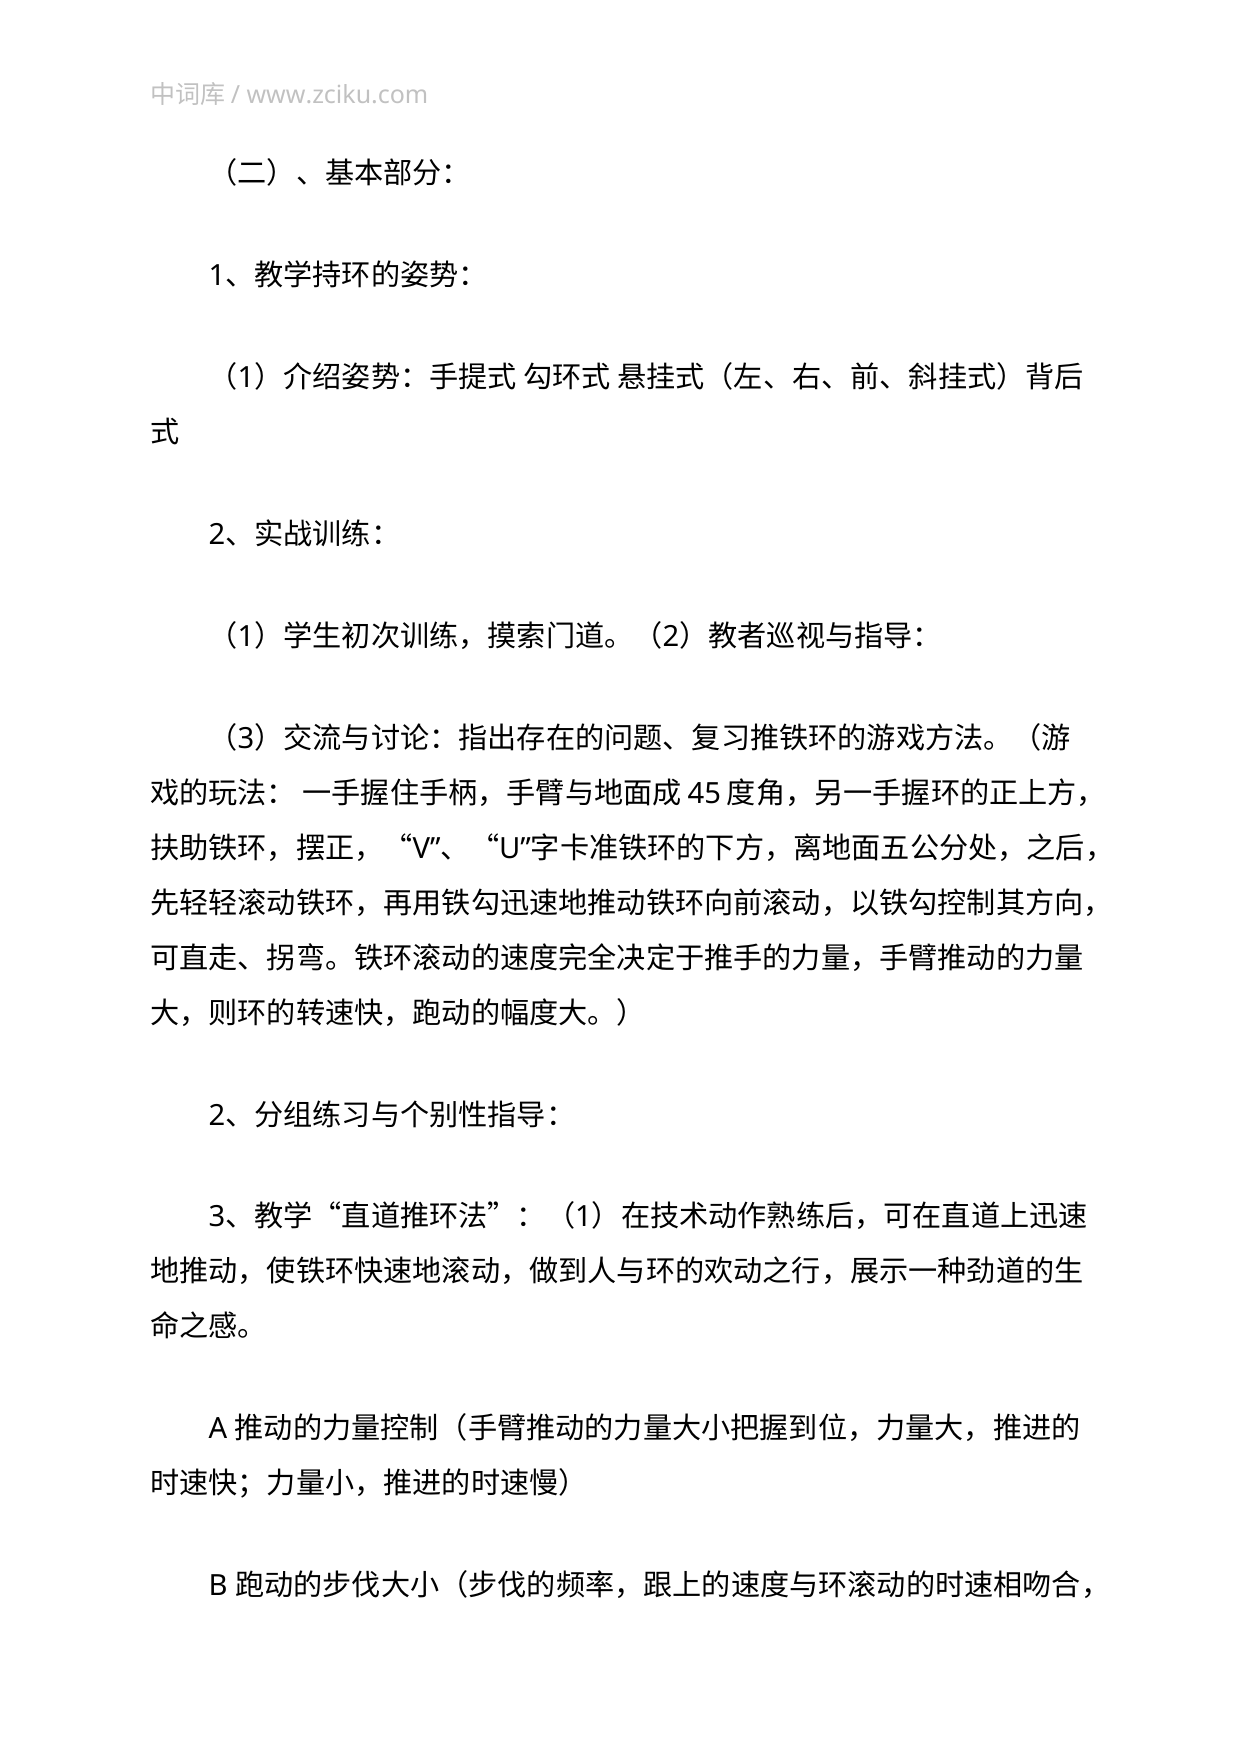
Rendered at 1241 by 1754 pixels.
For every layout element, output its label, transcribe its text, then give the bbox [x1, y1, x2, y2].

text （3）交流与讨论：指出存在的问题、复习推铁环的游戏方法。（游戏的玩法： 一手握住手柄，手臂与地面成45度角，另一手握环的正上方，扶助铁环，摆正，“V”、“U”字卡准铁环的下方，离地面五公分处，之后，先轻轻滚动铁环，再用铁勾迅速地推动铁环向前滚动，以铁勾控制其方向，可直走、拐弯。铁环滚动的速度完全决定于推手的力量，手臂推动的力量大，则环的转速快，跑动的幅度大。） [150, 714, 1090, 1032]
text （1）学生初次训练，摸索门道。（2）教者巡视与指导： [150, 612, 1090, 655]
text （二）、基本部分： [150, 150, 1090, 192]
text 2、实战训练： [150, 511, 1090, 553]
text A 推动的力量控制（手臂推动的力量大小把握到位，力量大，推进的时速快；力量小，推进的时速慢） [150, 1405, 1090, 1502]
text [150, 1561, 1090, 1604]
text （1）介绍姿势：手提式 勾环式 悬挂式（左、右、前、斜挂式）背后式 [150, 354, 1090, 451]
text 3、教学“直道推环法”：（1）在技术动作熟练后，可在直道上迅速地推动，使铁环快速地滚动，做到人与环的欢动之行，展示一种劲道的生命之感。 [150, 1193, 1090, 1345]
text 2、分组练习与个别性指导： [150, 1091, 1090, 1133]
text 1、教学持环的姿势： [150, 252, 1090, 294]
